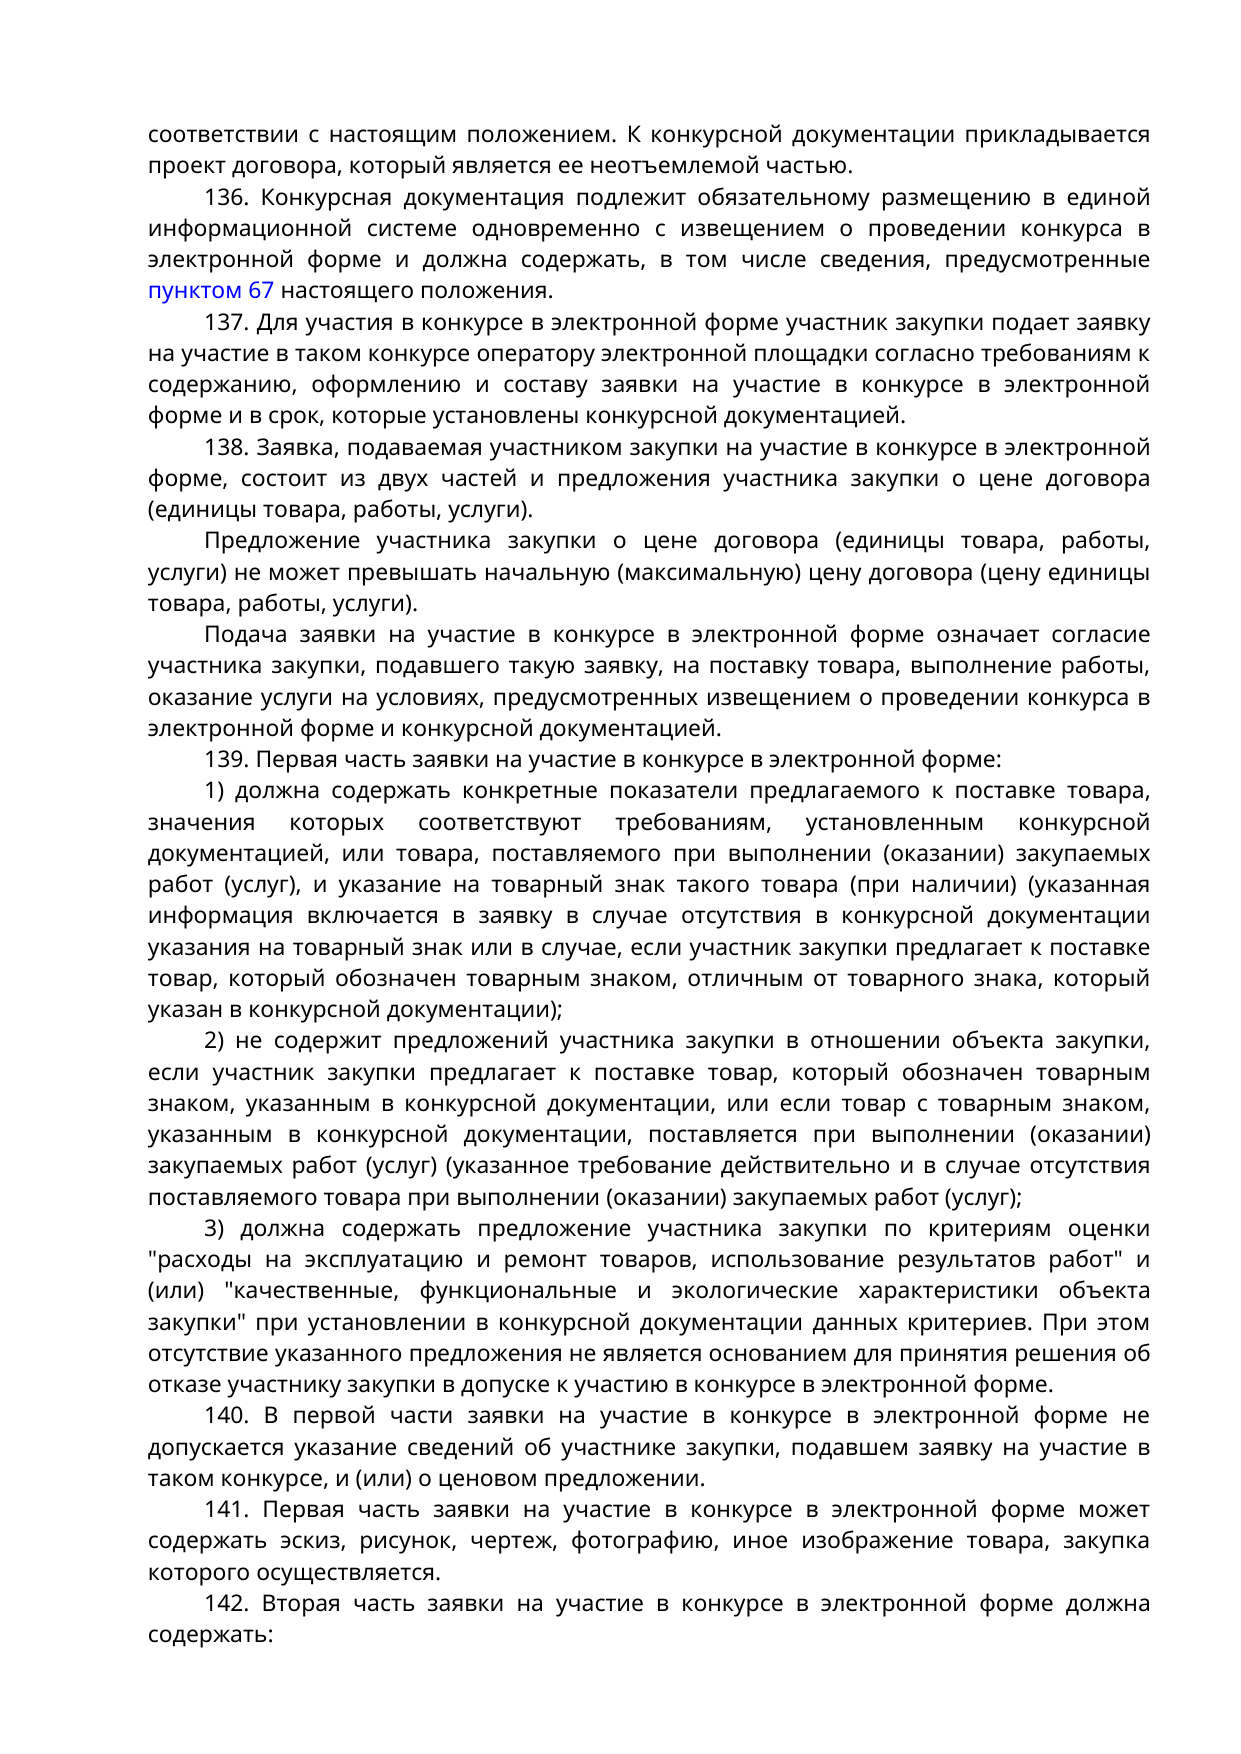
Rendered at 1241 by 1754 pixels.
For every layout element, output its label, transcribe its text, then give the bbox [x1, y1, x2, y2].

text 141. Первая часть заявки на участие в конкурсе в электронной форме может содержать эскиз, рисунок, чертеж, фотографию, иное изображение товара, закупка которого осуществляется. [148, 1493, 1152, 1587]
text 136. Конкурсная документация подлежит обязательному размещению в единой информационной системе одновременно с извещением о проведении конкурса в электронной форме и должна содержать, в том числе сведения, предусмотренные пунктом 67 настоящего положения. [148, 181, 1152, 306]
text Подача заявки на участие в конкурсе в электронной форме означает согласие участника закупки, подавшего такую заявку, на поставку товара, выполнение работы, оказание услуги на условиях, предусмотренных извещением о проведении конкурса в электронной форме и конкурсной документацией. [148, 618, 1152, 743]
text 2) не содержит предложений участника закупки в отношении объекта закупки, если участник закупки предлагает к поставке товар, который обозначен товарным знаком, указанным в конкурсной документации, или если товар с товарным знаком, указанным в конкурсной документации, поставляется при выполнении (оказании) закупаемых работ (услуг) (указанное требование действительно и в случае отсутствия поставляемого товара при выполнении (оказании) закупаемых работ (услуг); [148, 1024, 1152, 1212]
text 137. Для участия в конкурсе в электронной форме участник закупки подает заявку на участие в таком конкурсе оператору электронной площадки согласно требованиям к содержанию, оформлению и составу заявки на участие в конкурсе в электронной форме и в срок, которые установлены конкурсной документацией. [148, 306, 1152, 431]
text 140. В первой части заявки на участие в конкурсе в электронной форме не допускается указание сведений об участнике закупки, подавшем заявку на участие в таком конкурсе, и (или) о ценовом предложении. [148, 1399, 1152, 1493]
text 3) должна содержать предложение участника закупки по критериям оценки "расходы на эксплуатацию и ремонт товаров, использование результатов работ" и (или) "качественные, функциональные и экологические характеристики объекта закупки" при установлении в конкурсной документации данных критериев. При этом отсутствие указанного предложения не является основанием для принятия решения об отказе участнику закупки в допуске к участию в конкурсе в электронной форме. [148, 1212, 1152, 1399]
text 139. Первая часть заявки на участие в конкурсе в электронной форме: [148, 743, 1152, 774]
text 142. Вторая часть заявки на участие в конкурсе в электронной форме должна содержать: [148, 1587, 1152, 1649]
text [148, 118, 1152, 181]
text 138. Заявка, подаваемая участником закупки на участие в конкурсе в электронной форме, состоит из двух частей и предложения участника закупки о цене договора (единицы товара, работы, услуги). [148, 431, 1152, 524]
text 1) должна содержать конкретные показатели предлагаемого к поставке товара, значения которых соответствуют требованиям, установленным конкурсной документацией, или товара, поставляемого при выполнении (оказании) закупаемых работ (услуг), и указание на товарный знак такого товара (при наличии) (указанная информация включается в заявку в случае отсутствия в конкурсной документации указания на товарный знак или в случае, если участник закупки предлагает к поставке товар, который обозначен товарным знаком, отличным от товарного знака, который указан в конкурсной документации); [148, 774, 1152, 1024]
text Предложение участника закупки о цене договора (единицы товара, работы, услуги) не может превышать начальную (максимальную) цену договора (цену единицы товара, работы, услуги). [148, 524, 1152, 618]
